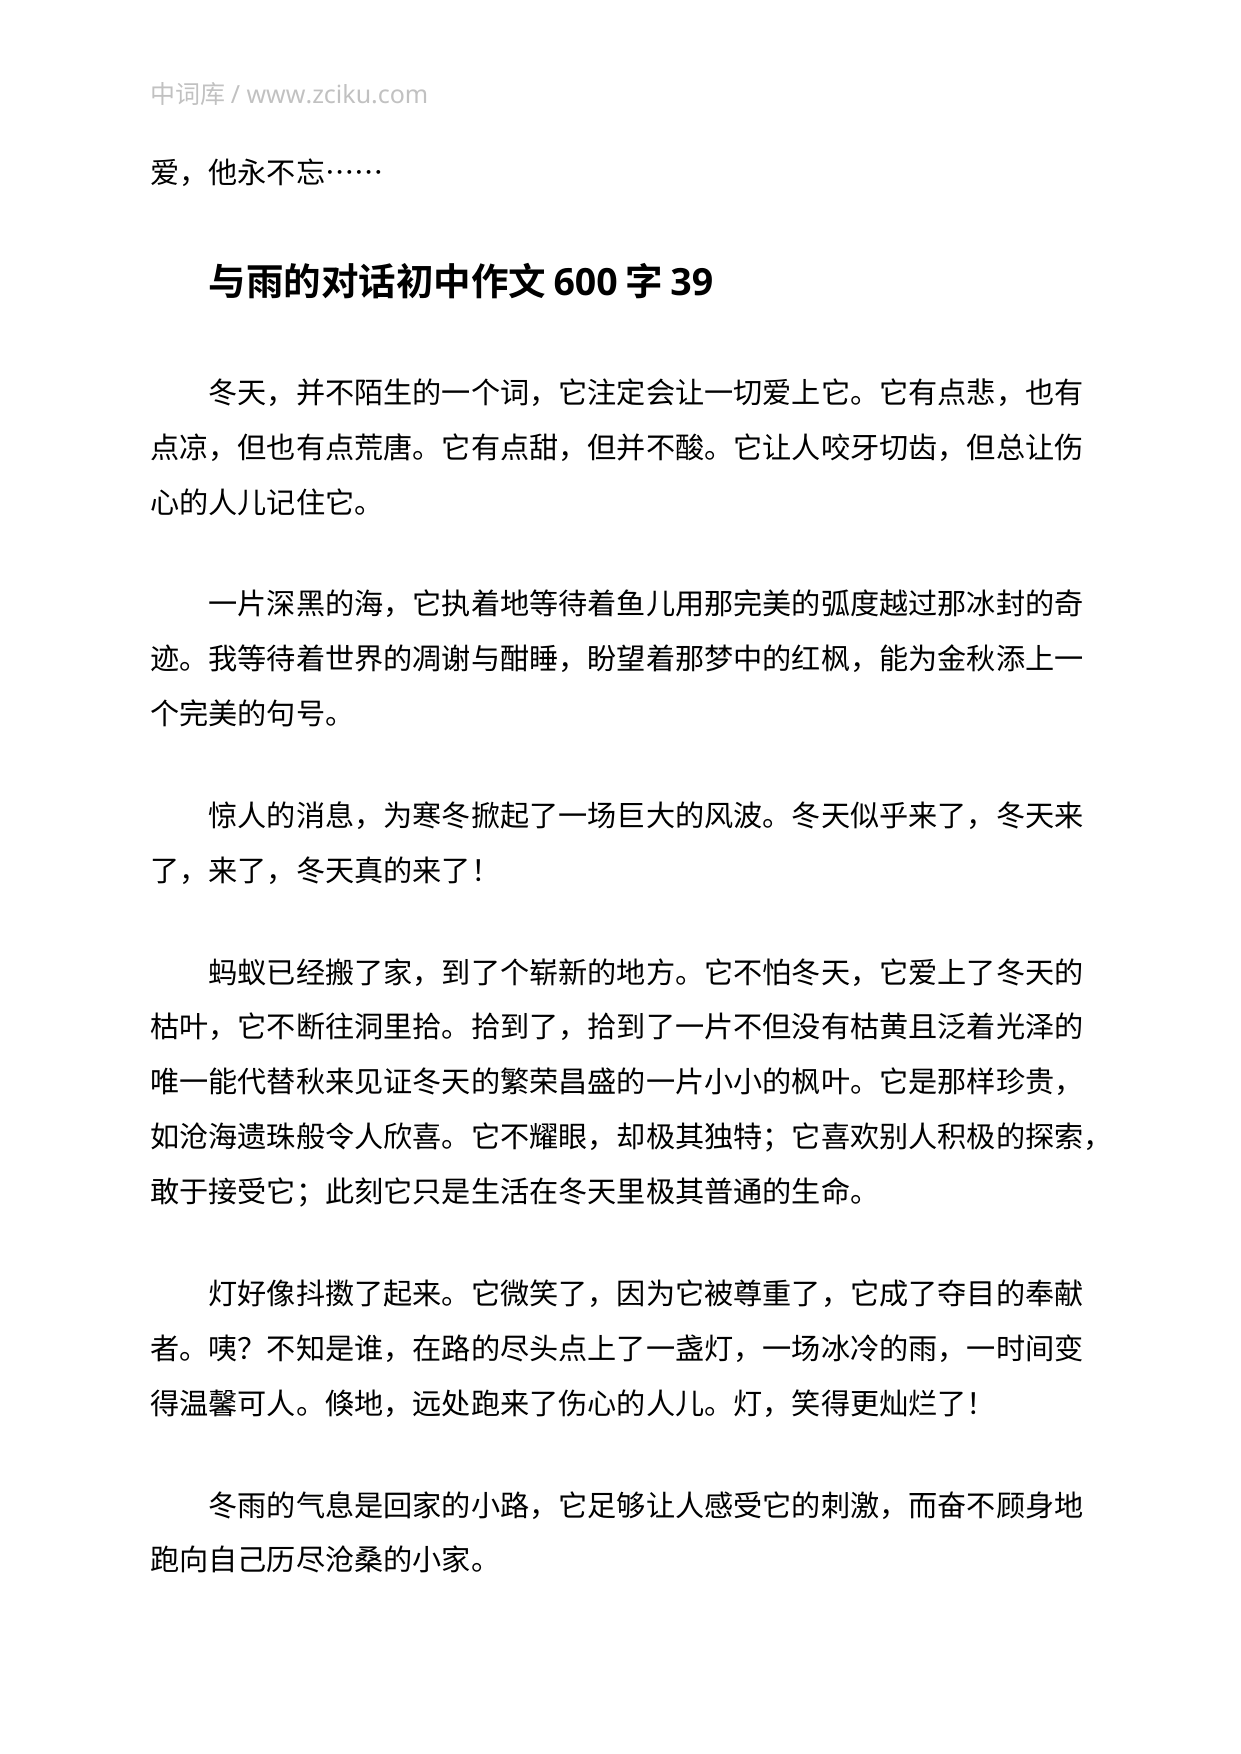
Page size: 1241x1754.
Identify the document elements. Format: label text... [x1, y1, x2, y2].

text 冬雨的气息是回家的小路，它足够让人感受它的刺激，而奋不顾身地跑向自己历尽沧桑的小家。 [150, 1482, 1090, 1579]
text 蚂蚁已经搬了家，到了个崭新的地方。它不怕冬天，它爱上了冬天的枯叶，它不断往洞里拾。拾到了，拾到了一片不但没有枯黄且泛着光泽的唯一能代替秋来见证冬天的繁荣昌盛的一片小小的枫叶。它是那样珍贵，如沧海遗珠般令人欣喜。它不耀眼，却极其独特；它喜欢别人积极的探索，敢于接受它；此刻它只是生活在冬天里极其普通的生命。 [150, 949, 1090, 1211]
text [150, 150, 1090, 192]
text 一片深黑的海，它执着地等待着鱼儿用那完美的弧度越过那冰封的奇迹。我等待着世界的凋谢与酣睡，盼望着那梦中的红枫，能为金秋添上一个完美的句号。 [150, 581, 1090, 733]
text 冬天，并不陌生的一个词，它注定会让一切爱上它。它有点悲，也有点凉，但也有点荒唐。它有点甜，但并不酸。它让人咬牙切齿，但总让伤心的人儿记住它。 [150, 369, 1090, 521]
text 惊人的消息，为寒冬掀起了一场巨大的风波。冬天似乎来了，冬天来了，来了，冬天真的来了！ [150, 792, 1090, 890]
text 灯好像抖擞了起来。它微笑了，因为它被尊重了，它成了夺目的奉献者。咦？不知是谁，在路的尽头点上了一盏灯，一场冰冷的雨，一时间变得温馨可人。倏地，远处跑来了伤心的人儿。灯，笑得更灿烂了！ [150, 1271, 1090, 1423]
text 与雨的对话初中作文600字39 [150, 252, 1090, 306]
